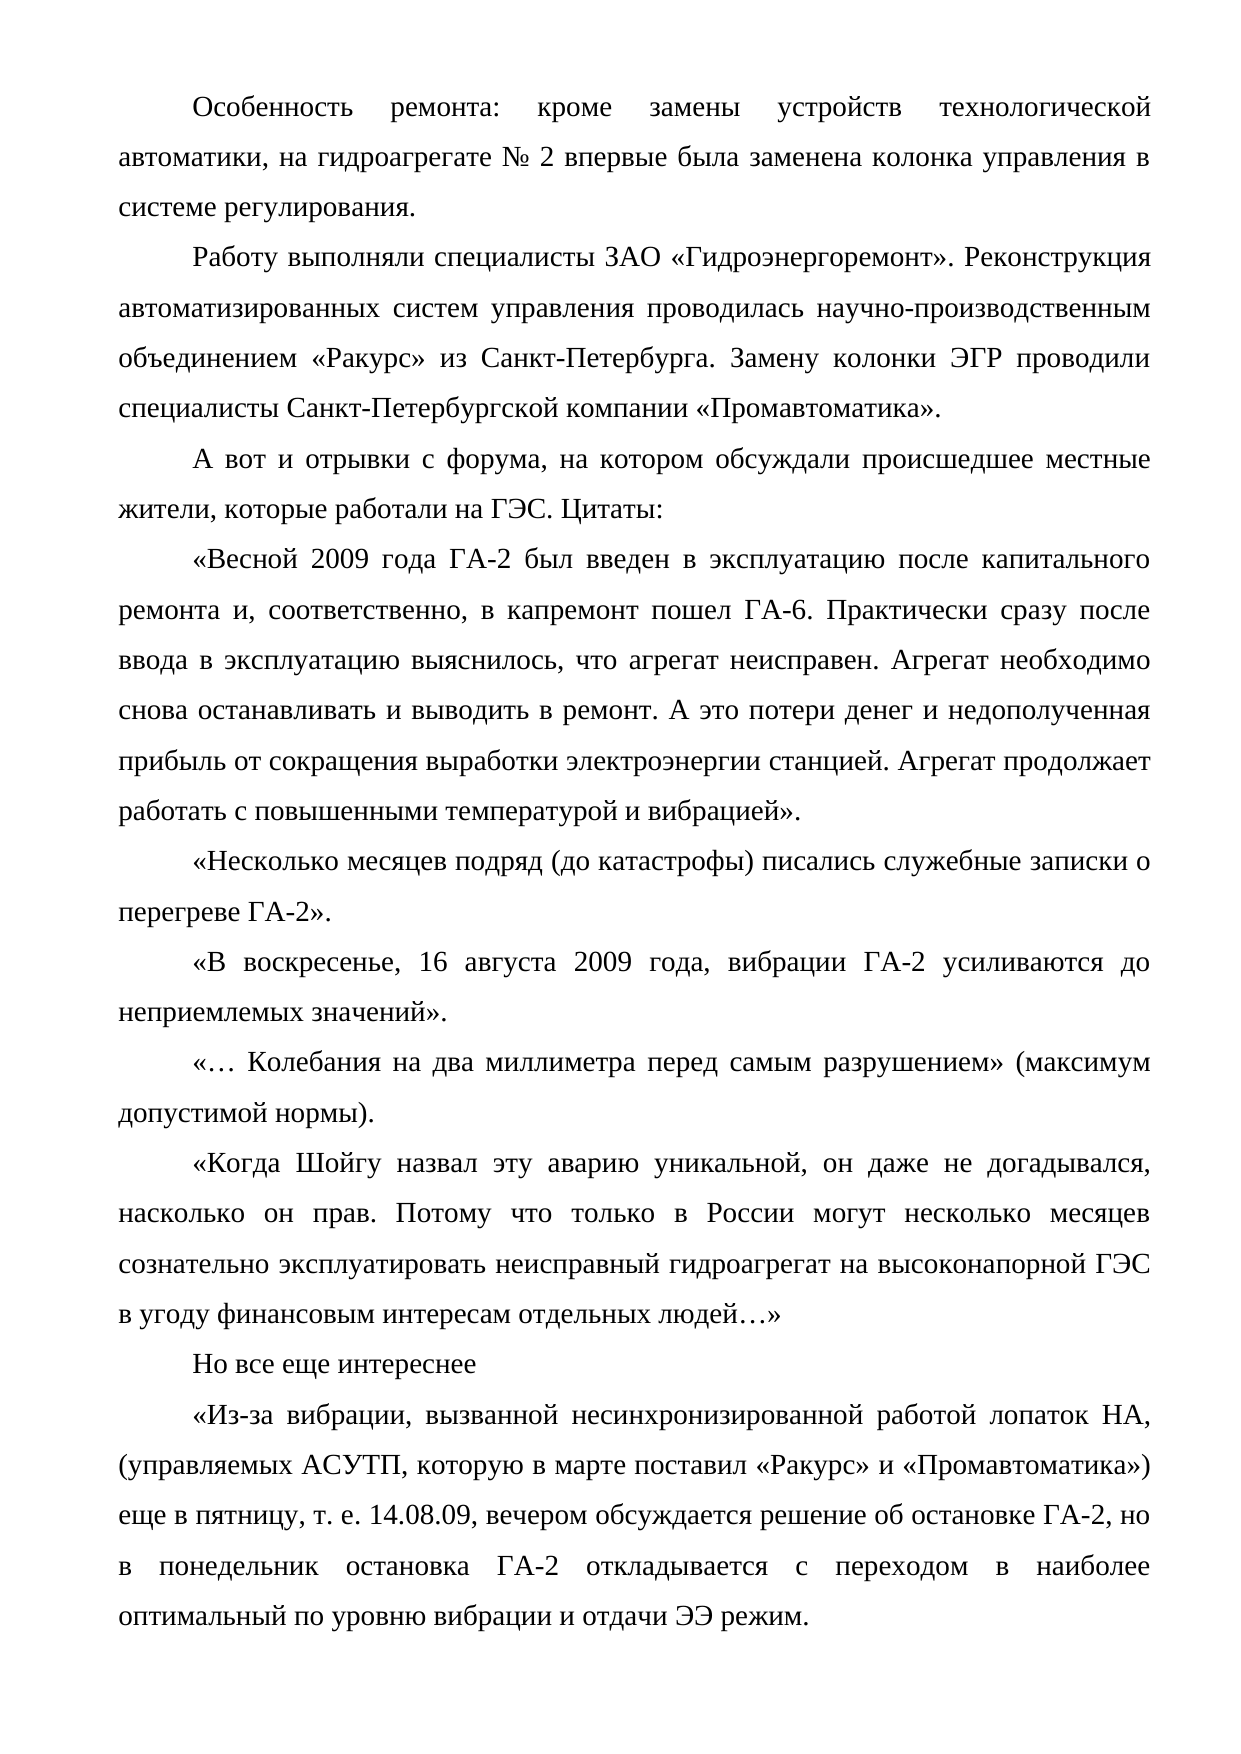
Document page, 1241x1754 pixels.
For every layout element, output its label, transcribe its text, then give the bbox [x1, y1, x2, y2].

text «Из-за вибрации, вызванной несинхронизированной работой лопаток НА, (управляемых АСУТП, которую в марте поставил «Ракурс» и «Промавтоматика») еще в пятницу, т. е. 14.08.09, вечером обсуждается решение об остановке ГА-2, но в понедельник остановка ГА-2 откладывается с переходом в наиболее оптимальный по уровню вибрации и отдачи ЭЭ режим. [118, 1397, 1152, 1632]
text «Весной 2009 года ГА-2 был введен в эксплуатацию после капитального ремонта и, соответственно, в капремонт пошел ГА-6. Практически сразу после ввода в эксплуатацию выяснилось, что агрегат неисправен. Агрегат необходимо снова останавливать и выводить в ремонт. А это потери денег и недополученная прибыль от сокращения выработки электроэнергии станцией. Агрегат продолжает работать с повышенными температурой и вибрацией». [118, 541, 1152, 827]
text А вот и отрывки с форума, на котором обсуждали происшедшее местные жители, которые работали на ГЭС. Цитаты: [118, 441, 1152, 525]
text «Несколько месяцев подряд (до катастрофы) писались служебные записки о перегреве ГА-2». [118, 843, 1152, 927]
text Работу выполняли специалисты ЗАО «Гидроэнергоремонт». Реконструкция автоматизированных систем управления проводилась научно-производственным объединением «Ракурс» из Санкт-Петербурга. Замену колонки ЭГР проводили специалисты Санкт-Петербургской компании «Промавтоматика». [118, 239, 1152, 424]
text «Когда Шойгу назвал эту аварию уникальной, он даже не догадывался, насколько он прав. Потому что только в России могут несколько месяцев сознательно эксплуатировать неисправный гидроагрегат на высоконапорной ГЭС в угоду финансовым интересам отдельных людей…» [118, 1145, 1152, 1330]
text «… Колебания на два миллиметра перед самым разрушением» (максимум допустимой нормы). [118, 1044, 1152, 1128]
text Но все еще интереснее [118, 1346, 1152, 1380]
text «В воскресенье, 16 августа 2009 года, вибрации ГА-2 усиливаются до неприемлемых значений». [118, 944, 1152, 1028]
text Особенность ремонта: кроме замены устройств технологической автоматики, на гидроагрегате № 2 впервые была заменена колонка управления в системе регулирования. [118, 89, 1152, 223]
